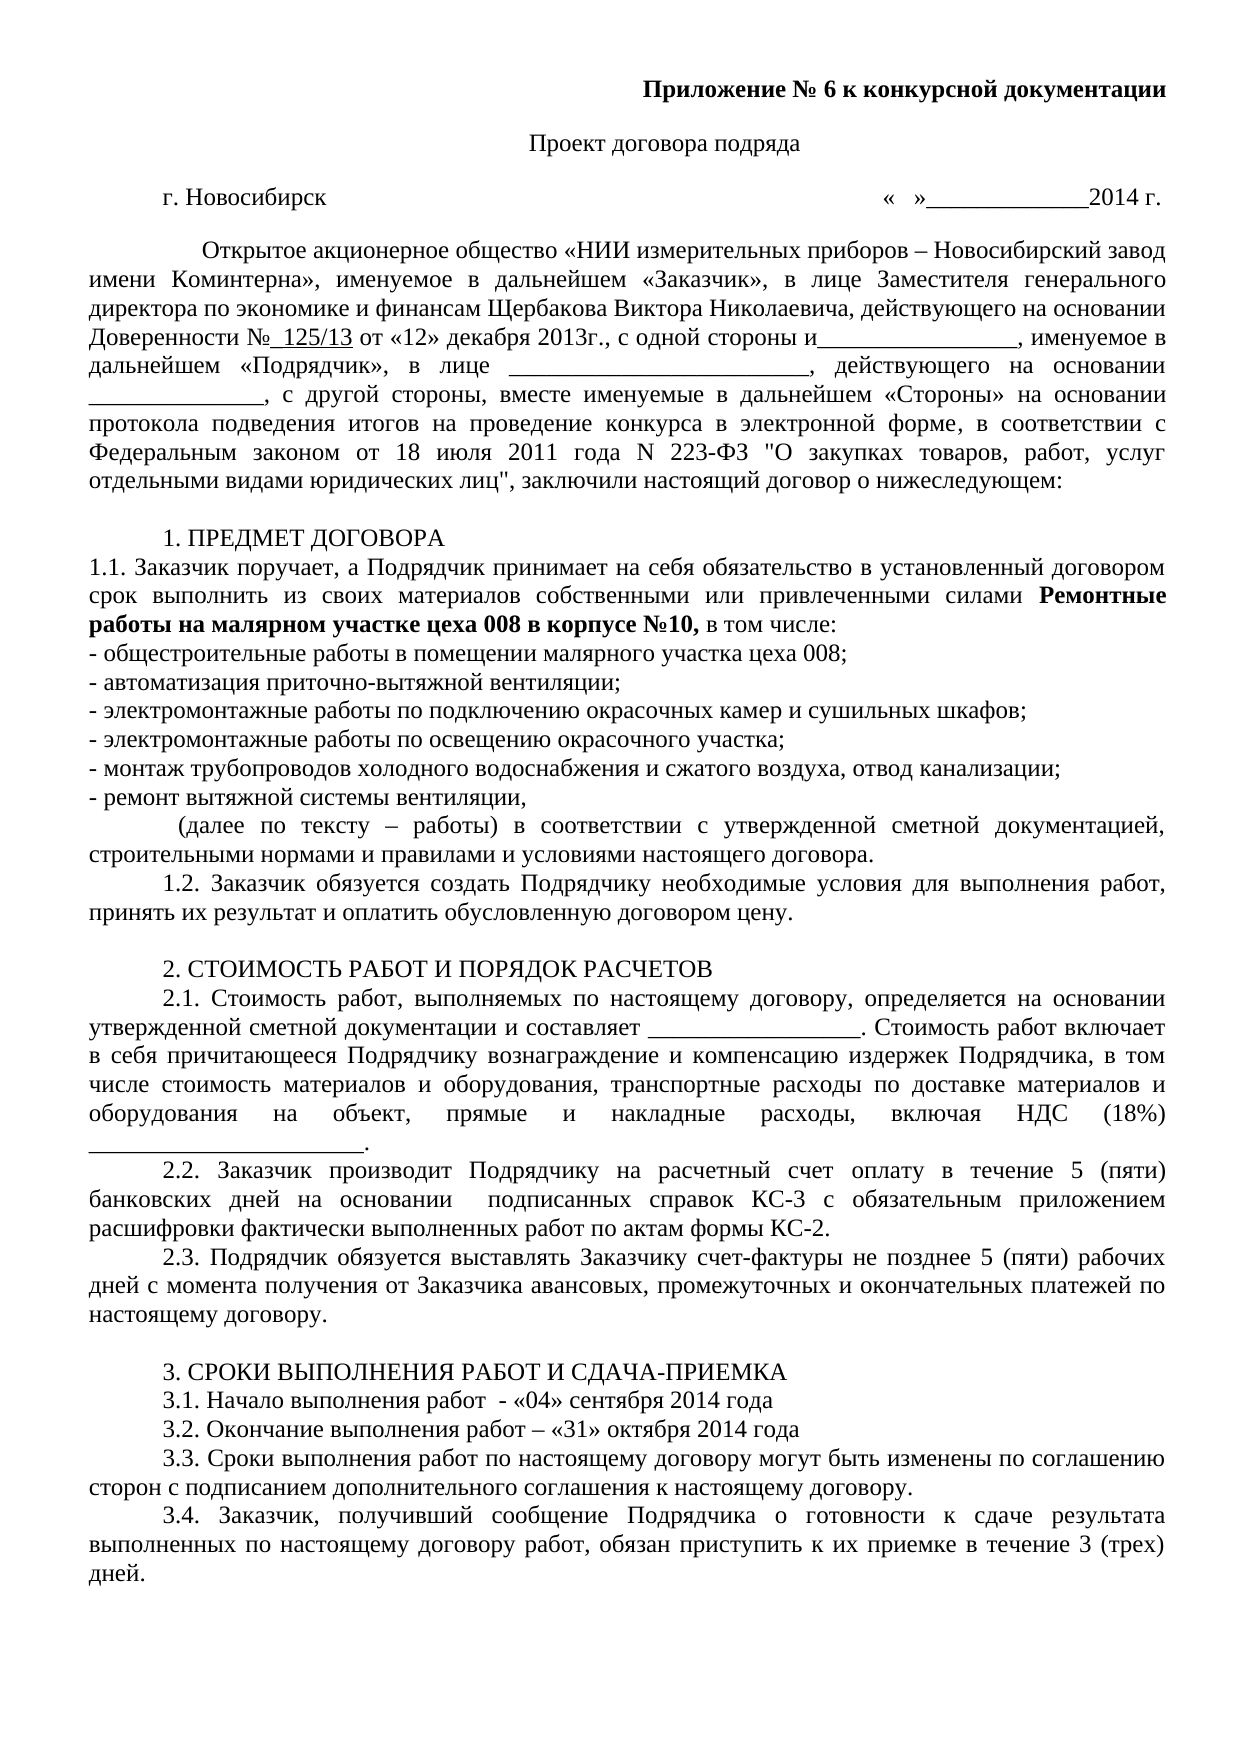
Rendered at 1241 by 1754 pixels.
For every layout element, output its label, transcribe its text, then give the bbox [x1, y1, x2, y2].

text 2.3. Подрядчик обязуется выставлять Заказчику счет-фактуры не позднее 5 (пяти) рабочих дней с момента получения от Заказчика авансовых, промежуточных и окончательных платежей по настоящему договору. [89, 1242, 1166, 1328]
text Проект договора подряда [89, 128, 1166, 156]
text 2.1. Стоимость работ, выполняемых по настоящему договору, определяется на основании утвержденной сметной документации и составляет _________________. Стоимость работ включает в себя причитающееся Подрядчику вознаграждение и компенсацию издержек Подрядчика, в том числе стоимость материалов и оборудования, транспортные расходы по доставке материалов и оборудования на объект, прямые и накладные расходы, включая НДС (18%) ______________________. [89, 983, 1166, 1155]
text Приложение № 6 к конкурсной документации [89, 74, 1166, 103]
text 1.2. Заказчик обязуется создать Подрядчику необходимые условия для выполнения работ, принять их результат и оплатить обусловленную договором цену. [89, 868, 1166, 925]
text г. Новосибирск « »_____________2014 г. [89, 182, 1166, 210]
text - монтаж трубопроводов холодного водоснабжения и сжатого воздуха, отвод канализации; [89, 753, 1166, 782]
text Открытое акционерное общество «НИИ измерительных приборов – Новосибирский завод имени Коминтерна», именуемое в дальнейшем «Заказчик», в лице Заместителя генерального директора по экономике и финансам Щербакова Виктора Николаевича, действующего на основании Доверенности №_125/13 от «12» декабря 2013г., с одной стороны и________________, именуемое в дальнейшем «Подрядчик», в лице ________________________, действующего на основании ______________, с другой стороны, вместе именуемые в дальнейшем «Стороны» на основании протокола подведения итогов на проведение конкурса в электронной форме, в соответствии с Федеральным законом от 18 июля 2011 года N 223-ФЗ "О закупках товаров, работ, услуг отдельными видами юридических лиц", заключили настоящий договор о нижеследующем: [89, 235, 1166, 494]
text 3. СРОКИ ВЫПОЛНЕНИЯ РАБОТ И СДАЧА-ПРИЕМКА [89, 1357, 1166, 1385]
text - ремонт вытяжной системы вентиляции, [89, 782, 1166, 810]
text 1. ПРЕДМЕТ ДОГОВОРА [89, 523, 1166, 552]
text 3.4. Заказчик, получивший сообщение Подрядчика о готовности к сдаче результата выполненных по настоящему договору работ, обязан приступить к их приемке в течение 3 (трех) дней. [89, 1500, 1166, 1587]
text 1.1. Заказчик поручает, а Подрядчик принимает на себя обязательство в установленный договором срок выполнить из своих материалов собственными или привлеченными силами Ремонтные работы на малярном участке цеха 008 в корпусе №10, в том числе: [89, 552, 1166, 638]
text - электромонтажные работы по подключению окрасочных камер и сушильных шкафов; [89, 695, 1166, 724]
text (далее по тексту – работы) в соответствии с утвержденной сметной документацией, строительными нормами и правилами и условиями настоящего договора. [89, 810, 1166, 868]
text - электромонтажные работы по освещению окрасочного участка; [89, 724, 1166, 753]
text - общестроительные работы в помещении малярного участка цеха 008; [89, 638, 1166, 667]
text 3.1. Начало выполнения работ - «04» сентября 2014 года [89, 1385, 1166, 1414]
text 2.2. Заказчик производит Подрядчику на расчетный счет оплату в течение 5 (пяти) банковских дней на основании подписанных справок КС-3 с обязательным приложением расшифровки фактически выполненных работ по актам формы КС-2. [89, 1155, 1166, 1242]
text 3.3. Сроки выполнения работ по настоящему договору могут быть изменены по соглашению сторон с подписанием дополнительного соглашения к настоящему договору. [89, 1443, 1166, 1500]
text - автоматизация приточно-вытяжной вентиляции; [89, 667, 1166, 695]
text 3.2. Окончание выполнения работ – «31» октября 2014 года [89, 1414, 1166, 1443]
text 2. СТОИМОСТЬ РАБОТ И ПОРЯДОК РАСЧЕТОВ [89, 954, 1166, 983]
